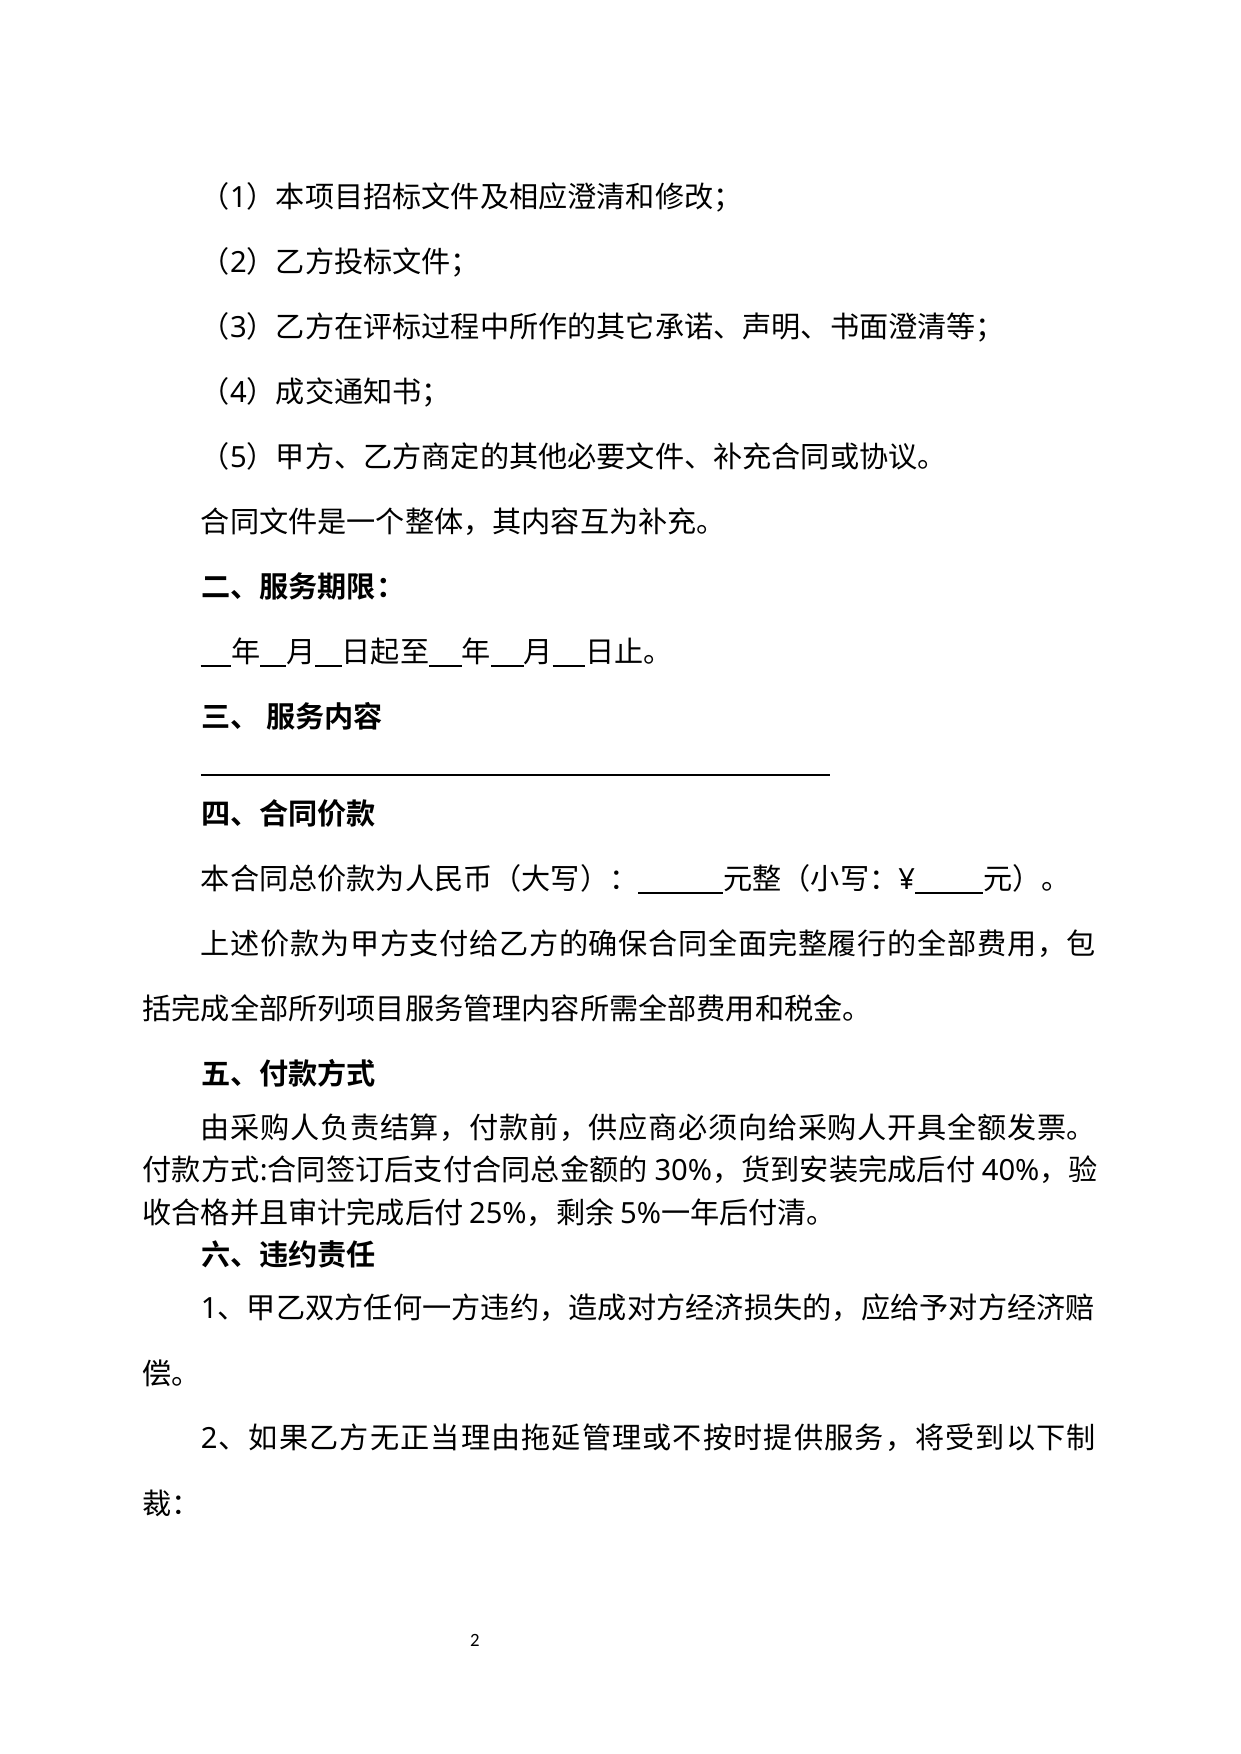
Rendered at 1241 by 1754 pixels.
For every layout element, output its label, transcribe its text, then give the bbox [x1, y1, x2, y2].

text 三、 服务内容 [142, 682, 1098, 747]
text 2、如果乙方无正当理由拖延管理或不按时提供服务，将受到以下制裁： [142, 1404, 1098, 1534]
text 六、违约责任 [142, 1232, 1098, 1274]
text 上述价款为甲方支付给乙方的确保合同全面完整履行的全部费用，包括完成全部所列项目服务管理内容所需全部费用和税金。 [142, 909, 1098, 1039]
text 1、甲乙双方任何一方违约，造成对方经济损失的，应给予对方经济赔偿。 [142, 1274, 1098, 1404]
text （1）本项目招标文件及相应澄清和修改； [142, 162, 1098, 227]
text （4）成交通知书； [142, 357, 1098, 422]
text 年 月 日起至 年 月 日止。 [142, 617, 1098, 682]
text 本合同总价款为人民币（大写）： 元整（小写：¥ 元）。 [142, 844, 1098, 909]
text （3）乙方在评标过程中所作的其它承诺、声明、书面澄清等； [142, 292, 1098, 357]
text 由采购人负责结算，付款前，供应商必须向给采购人开具全额发票。付款方式:合同签订后支付合同总金额的30%，货到安装完成后付40%，验收合格并且审计完成后付25%，剩余5%一年后付清。 [142, 1104, 1098, 1232]
text 二、服务期限： [142, 552, 1098, 617]
text （5）甲方、乙方商定的其他必要文件、补充合同或协议。 [142, 422, 1098, 487]
text 合同文件是一个整体，其内容互为补充。 [142, 487, 1098, 552]
text 四、合同价款 [142, 779, 1098, 844]
text 五、付款方式 [142, 1039, 1098, 1104]
text （2）乙方投标文件； [142, 227, 1098, 292]
